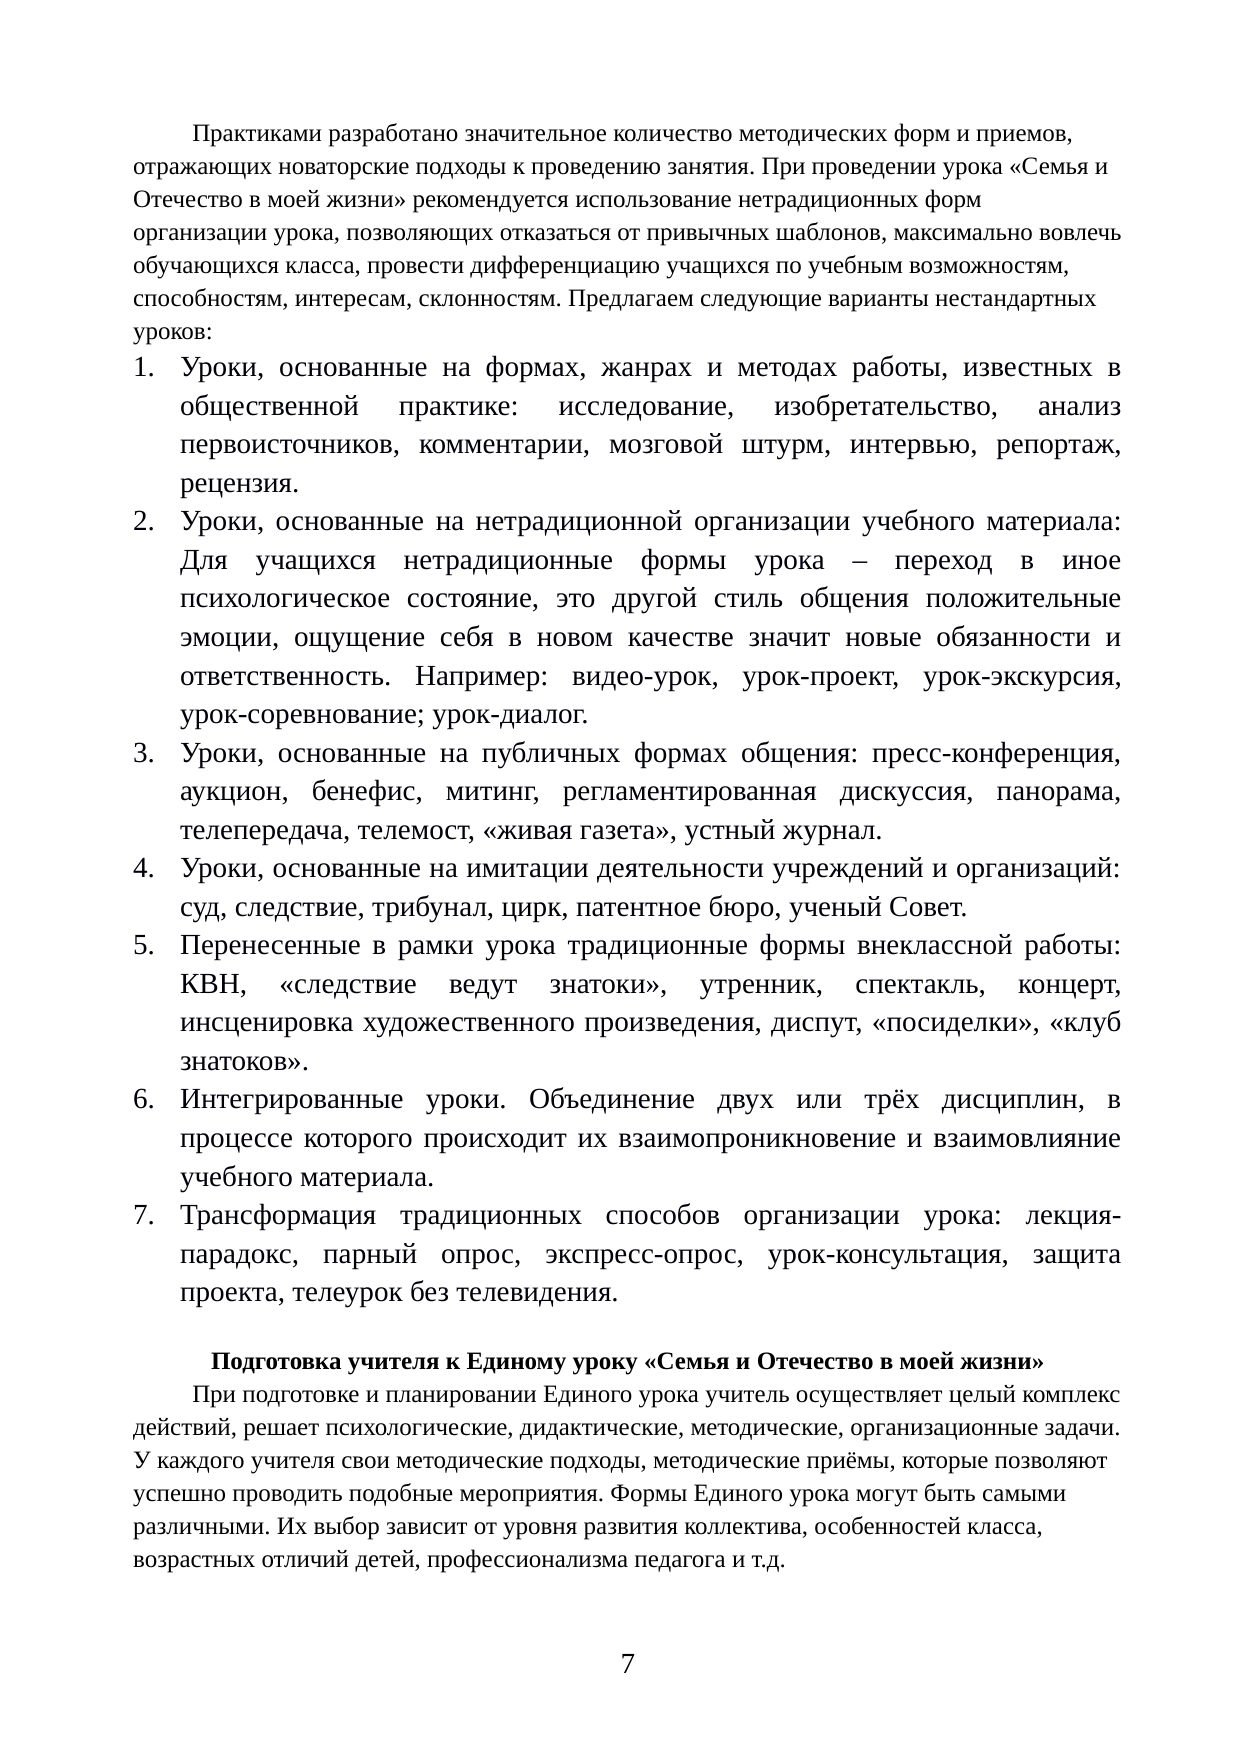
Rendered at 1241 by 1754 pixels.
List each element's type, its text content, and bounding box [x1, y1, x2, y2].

list Уроки, основанные на формах, жанрах и методах работы, известных в общественной практике: исследование, изобретательство, анализ первоисточников, комментарии, мозговой штурм, интервью, репортаж, рецензия. [133, 349, 1122, 498]
list Уроки, основанные на имитации деятельности учреждений и организаций: суд, следствие, трибунал, цирк, патентное бюро, ученый Совет. [133, 850, 1122, 922]
list Уроки, основанные на нетрадиционной организации учебного материала: Для учащихся нетрадиционные формы урока – переход в иное психологическое состояние, это другой стиль общения положительные эмоции, ощущение себя в новом качестве значит новые обязанности и ответственность. Например: видео-урок, урок-проект, урок-экскурсия, урок-соревнование; урок-диалог. [133, 503, 1122, 730]
list Трансформация традиционных способов организации урока: лекция-парадокс, парный опрос, экспресс-опрос, урок-консультация, защита проекта, телеурок без телевидения. [133, 1197, 1122, 1308]
list Интегрированные уроки. Объединение двух или трёх дисциплин, в процессе которого происходит их взаимопроникновение и взаимовлияние учебного материала. [133, 1082, 1122, 1192]
text Практиками разработано значительное количество методических форм и приемов, отражающих новаторские подходы к проведению занятия. При проведении урока «Семья и Отечество в моей жизни» рекомендуется использование нетрадиционных форм организации урока, позволяющих отказаться от привычных шаблонов, максимально вовлечь обучающихся класса, провести дифференциацию учащихся по учебным возможностям, способностям, интересам, склонностям. Предлагаем следующие варианты нестандартных уроков: [133, 118, 1122, 345]
list Перенесенные в рамки урока традиционные формы внеклассной работы: КВН, «следствие ведут знатоки», утренник, спектакль, концерт, инсценировка художественного произведения, диспут, «посиделки», «клуб знатоков». [133, 927, 1122, 1077]
list Уроки, основанные на публичных формах общения: пресс-конференция, аукцион, бенефис, митинг, регламентированная дискуссия, панорама, телепередача, телемост, «живая газета», устный журнал. [133, 735, 1122, 845]
text Подготовка учителя к Единому уроку «Семья и Отечество в моей жизни» [133, 1346, 1122, 1374]
text При подготовке и планировании Единого урока учитель осуществляет целый комплекс действий, решает психологические, дидактические, методические, организационные задачи. У каждого учителя свои методические подходы, методические приёмы, которые позволяют успешно проводить подобные мероприятия. Формы Единого урока могут быть самыми различными. Их выбор зависит от уровня развития коллектива, особенностей класса, возрастных отличий детей, профессионализма педагога и т.д. [133, 1379, 1122, 1573]
